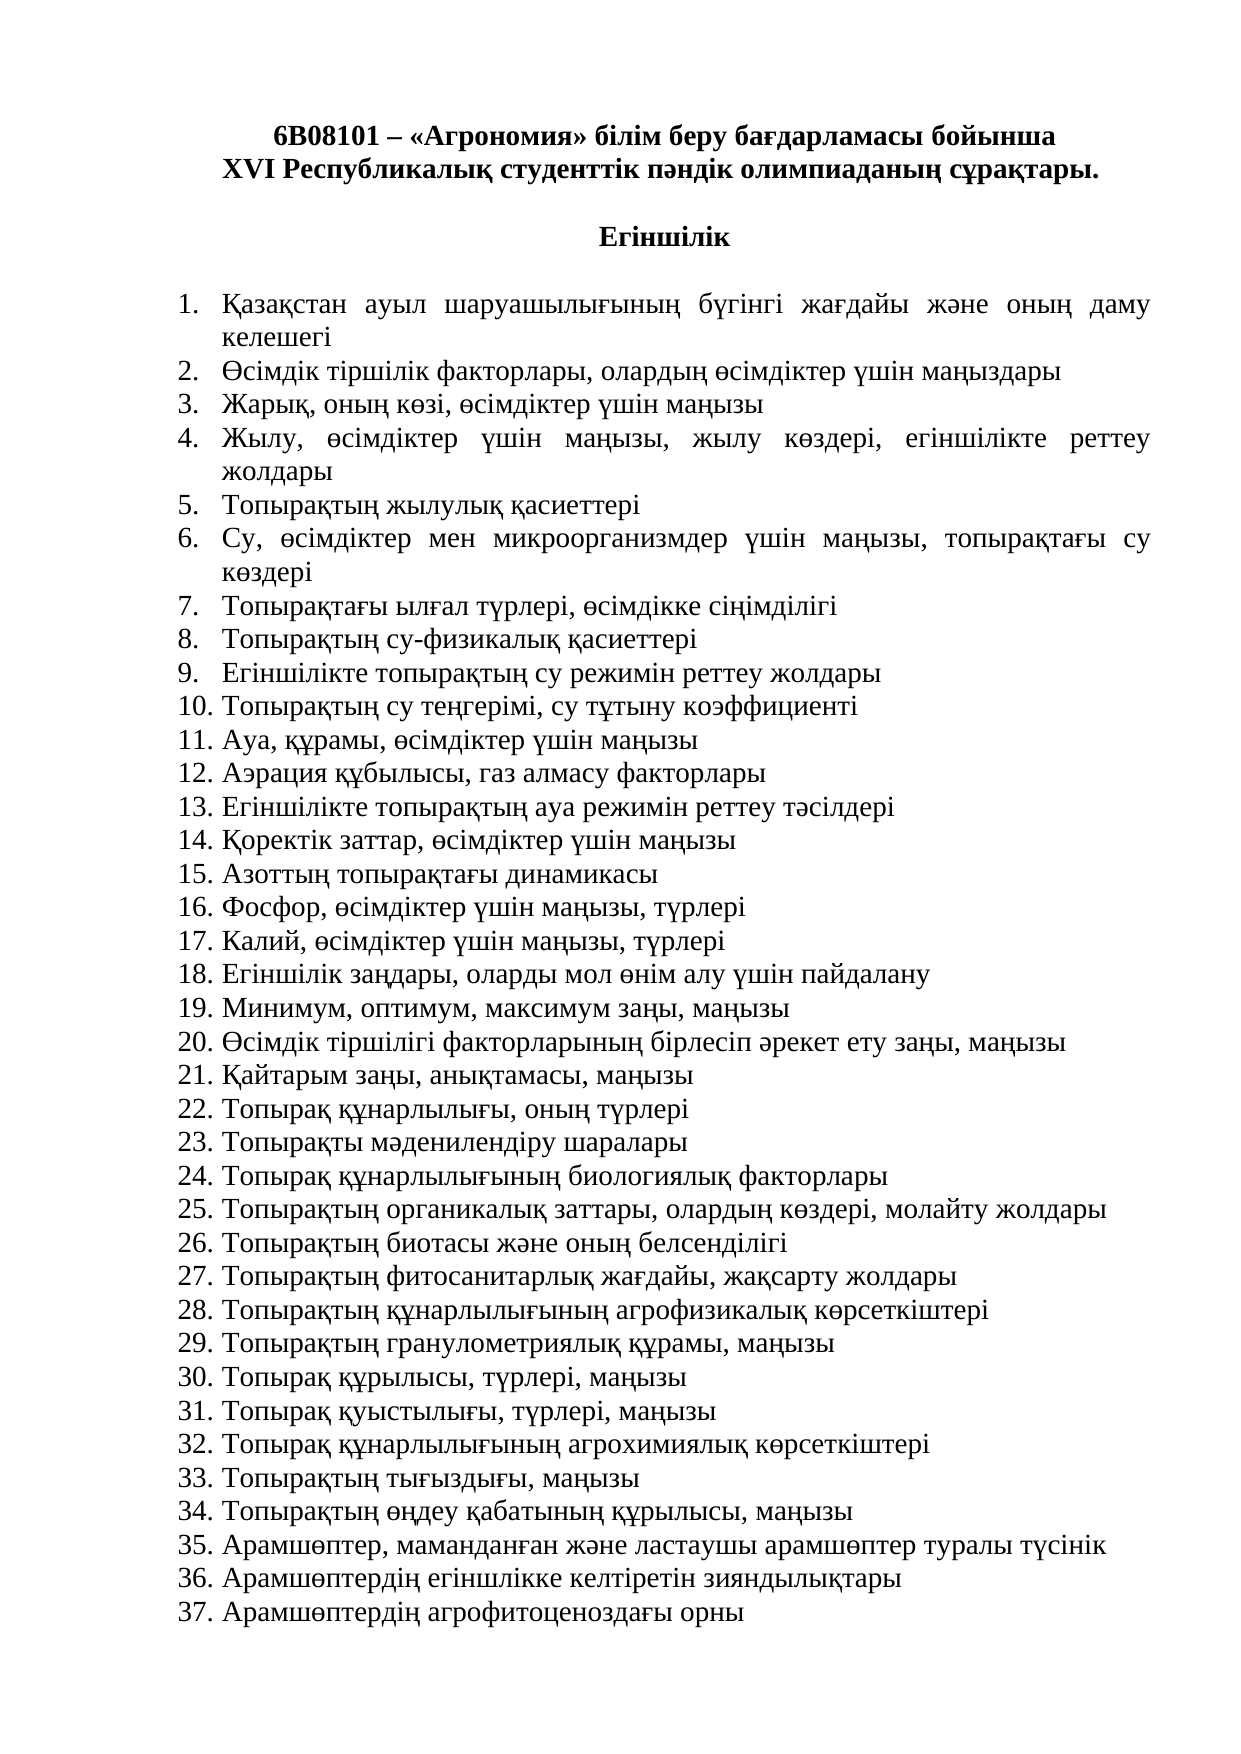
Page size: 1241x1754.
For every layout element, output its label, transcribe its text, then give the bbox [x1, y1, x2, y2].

text ХVI Республикалық студенттік пәндік олимпиаданың сұрақтары. [177, 152, 1152, 185]
list Қазақстан ауыл шаруашылығының бүгінгі жағдайы және оның даму келешегі [177, 286, 1152, 353]
list Топырақ құрылысы, түрлері, маңызы [177, 1359, 1152, 1393]
list Топырақ құнарлылығының агрохимиялық көрсеткіштері [177, 1426, 1152, 1460]
list Егіншілікте топырақтың ауа режимін реттеу тәсілдері [177, 789, 1152, 822]
list Топырақтың жылулық қасиеттері [177, 487, 1152, 521]
list Топырақтың құнарлылығының агрофизикалық көрсеткіштері [177, 1292, 1152, 1326]
text 6В08101 – «Агрономия» білім беру бағдарламасы бойынша [177, 118, 1152, 152]
list Топырақты мәденилендіру шаралары [177, 1124, 1152, 1158]
list Топырақ қуыстылығы, түрлері, маңызы [177, 1393, 1152, 1426]
list Қайтарым заңы, анықтамасы, маңызы [177, 1057, 1152, 1091]
list Топырақтың фитосанитарлық жағдайы, жақсарту жолдары [177, 1258, 1152, 1292]
text Егіншілік [177, 219, 1152, 252]
list Топырақтың тығыздығы, маңызы [177, 1460, 1152, 1493]
list Өсімдік тіршілігі факторларының бірлесіп әрекет ету заңы, маңызы [177, 1024, 1152, 1057]
list Топырақтың гранулометриялық құрамы, маңызы [177, 1326, 1152, 1359]
list Топырақ құнарлылығының биологиялық факторлары [177, 1158, 1152, 1191]
list Топырақтың су теңгерімі, су тұтыну коэффициенті [177, 688, 1152, 722]
list Топырақ құнарлылығы, оның түрлері [177, 1091, 1152, 1124]
list Жарық, оның көзі, өсімдіктер үшін маңызы [177, 386, 1152, 420]
list Егіншілікте топырақтың су режимін реттеу жолдары [177, 655, 1152, 688]
list Арамшөптердің агрофитоценоздағы орны [177, 1594, 1152, 1627]
list Су, өсімдіктер мен микроорганизмдер үшін маңызы, топырақтағы су көздері [177, 521, 1152, 588]
list Ауа, құрамы, өсімдіктер үшін маңызы [177, 722, 1152, 755]
list Арамшөптердің егіншлікке келтіретін зияндылықтары [177, 1560, 1152, 1594]
list Қоректік заттар, өсімдіктер үшін маңызы [177, 822, 1152, 856]
list Топырақтағы ылғал түрлері, өсімдікке сіңімділігі [177, 588, 1152, 621]
list Калий, өсімдіктер үшін маңызы, түрлері [177, 923, 1152, 957]
list Минимум, оптимум, максимум заңы, маңызы [177, 990, 1152, 1024]
list Топырақтың органикалық заттары, олардың көздері, молайту жолдары [177, 1191, 1152, 1225]
list Фосфор, өсімдіктер үшін маңызы, түрлері [177, 889, 1152, 923]
list Аэрация құбылысы, газ алмасу факторлары [177, 755, 1152, 789]
list Егіншілік заңдары, оларды мол өнім алу үшін пайдалану [177, 957, 1152, 990]
list Азоттың топырақтағы динамикасы [177, 856, 1152, 889]
list Топырақтың су-физикалық қасиеттері [177, 621, 1152, 655]
list Топырақтың өңдеу қабатының құрылысы, маңызы [177, 1493, 1152, 1527]
list Өсімдік тіршілік факторлары, олардың өсімдіктер үшін маңыздары [177, 353, 1152, 386]
list Топырақтың биотасы және оның белсенділігі [177, 1225, 1152, 1258]
list Арамшөптер, маманданған және ластаушы арамшөптер туралы түсінік [177, 1527, 1152, 1560]
list Жылу, өсімдіктер үшін маңызы, жылу көздері, егіншілікте реттеу жолдары [177, 420, 1152, 487]
